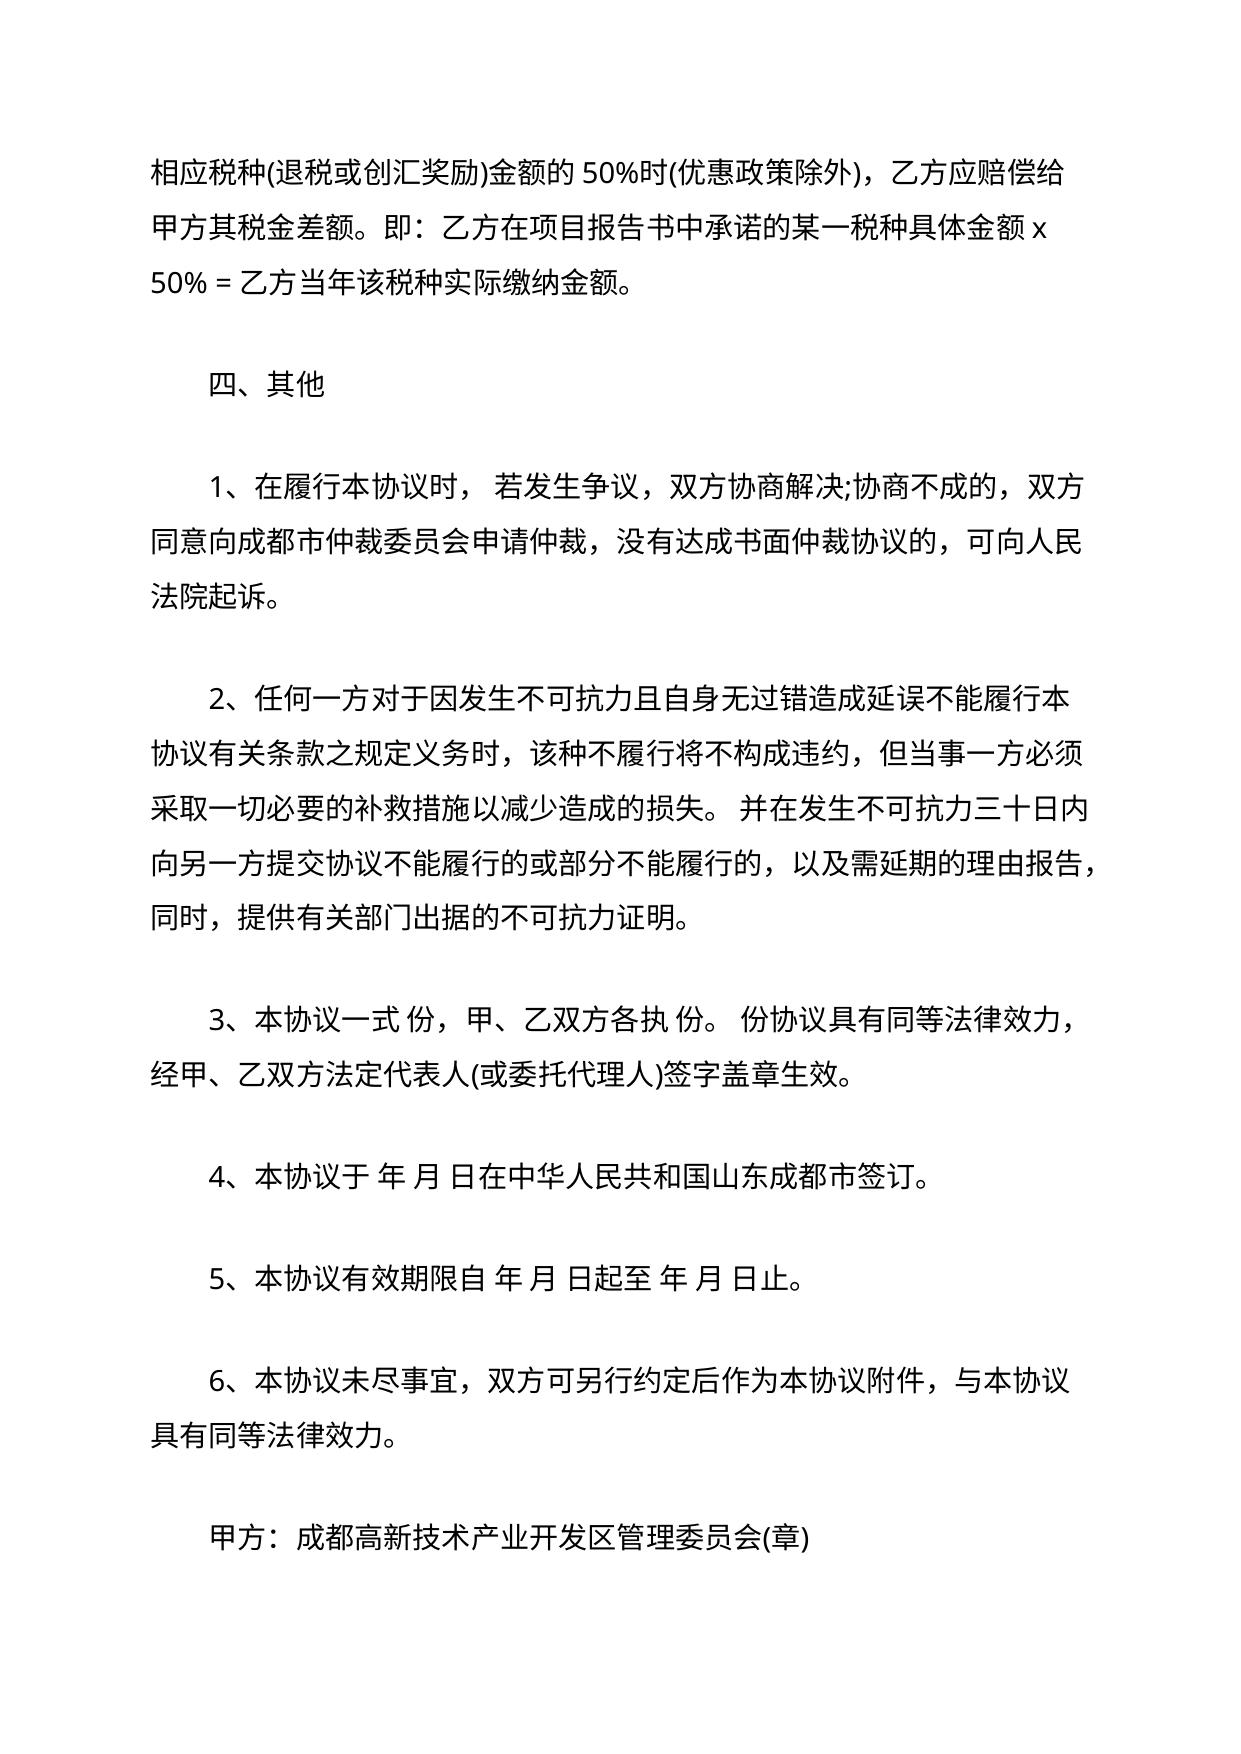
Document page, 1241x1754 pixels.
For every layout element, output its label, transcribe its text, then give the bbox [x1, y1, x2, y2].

text 6、本协议未尽事宜，双方可另行约定后作为本协议附件，与本协议具有同等法律效力。 [150, 1358, 1090, 1455]
text 1、在履行本协议时， 若发生争议，双方协商解决;协商不成的，双方同意向成都市仲裁委员会申请仲裁，没有达成书面仲裁协议的，可向人民法院起诉。 [150, 464, 1090, 616]
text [150, 150, 1090, 302]
text 3、本协议一式 份，甲、乙双方各执 份。 份协议具有同等法律效力，经甲、乙双方法定代表人(或委托代理人)签字盖章生效。 [150, 997, 1090, 1094]
text 4、本协议于 年 月 日在中华人民共和国山东成都市签订。 [150, 1154, 1090, 1196]
text 甲方：成都高新技术产业开发区管理委员会(章) [150, 1514, 1090, 1557]
text 2、任何一方对于因发生不可抗力且自身无过错造成延误不能履行本协议有关条款之规定义务时，该种不履行将不构成违约，但当事一方必须采取一切必要的补救措施以减少造成的损失。 并在发生不可抗力三十日内向另一方提交协议不能履行的或部分不能履行的，以及需延期的理由报告，同时，提供有关部门出据的不可抗力证明。 [150, 675, 1090, 937]
text 5、本协议有效期限自 年 月 日起至 年 月 日止。 [150, 1256, 1090, 1298]
text 四、其他 [150, 362, 1090, 404]
